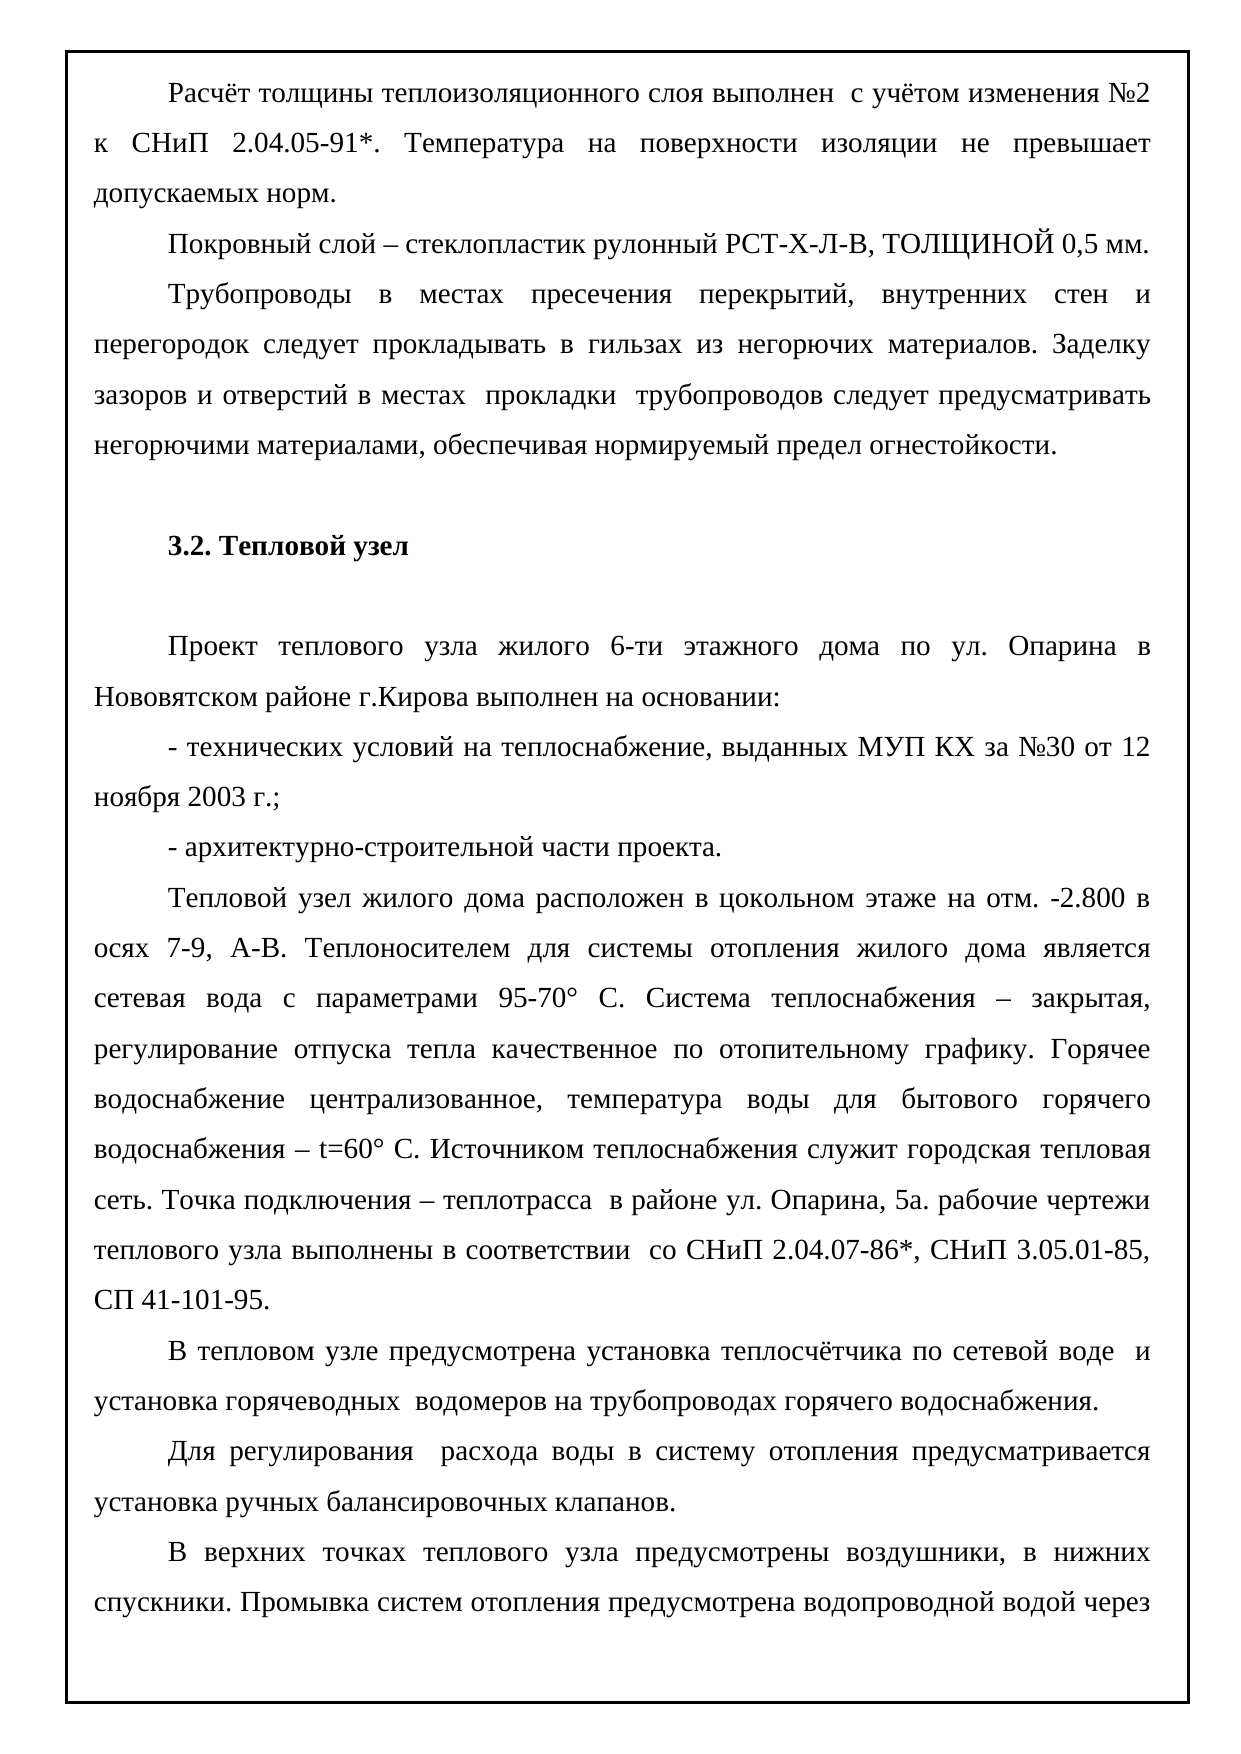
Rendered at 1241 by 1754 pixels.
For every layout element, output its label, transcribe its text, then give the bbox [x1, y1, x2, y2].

text 3.2. Тепловой узел [94, 528, 1152, 561]
text Расчёт толщины теплоизоляционного слоя выполнен с учётом изменения №2 к СНиП 2.04.05-91*. Температура на поверхности изоляции не превышает допускаемых норм. [94, 75, 1152, 209]
text Покровный слой – стеклопластик рулонный РСТ-Х-Л-В, ТОЛЩИНОЙ 0,5 мм. [94, 226, 1152, 259]
text Тепловой узел жилого дома расположен в цокольном этаже на отм. -2.800 в осях 7-9, А-В. Теплоносителем для системы отопления жилого дома является сетевая вода с параметрами 95-70° С. Система теплоснабжения – закрытая, регулирование отпуска тепла качественное по отопительному графику. Горячее водоснабжение централизованное, температура воды для бытового горячего водоснабжения – t=60° С. Источником теплоснабжения служит городская тепловая сеть. Точка подключения – теплотрасса в районе ул. Опарина, 5а. рабочие чертежи теплового узла выполнены в соответствии со СНиП 2.04.07-86*, СНиП 3.05.01-85, СП 41-101-95. [94, 880, 1152, 1316]
text Для регулирования расхода воды в систему отопления предусматривается установка ручных балансировочных клапанов. [94, 1433, 1152, 1517]
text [94, 1534, 1152, 1618]
text Проект теплового узла жилого 6-ти этажного дома по ул. Опарина в Нововятском районе г.Кирова выполнен на основании: [94, 628, 1152, 712]
text - архитектурно-строительной части проекта. [94, 829, 1152, 863]
text - технических условий на теплоснабжение, выданных МУП КХ за №30 от 12 ноября 2003 г.; [94, 729, 1152, 813]
text В тепловом узле предусмотрена установка теплосчётчика по сетевой воде и установка горячеводных водомеров на трубопроводах горячего водоснабжения. [94, 1333, 1152, 1417]
text Трубопроводы в местах пресечения перекрытий, внутренних стен и перегородок следует прокладывать в гильзах из негорючих материалов. Заделку зазоров и отверстий в местах прокладки трубопроводов следует предусматривать негорючими материалами, обеспечивая нормируемый предел огнестойкости. [94, 276, 1152, 461]
